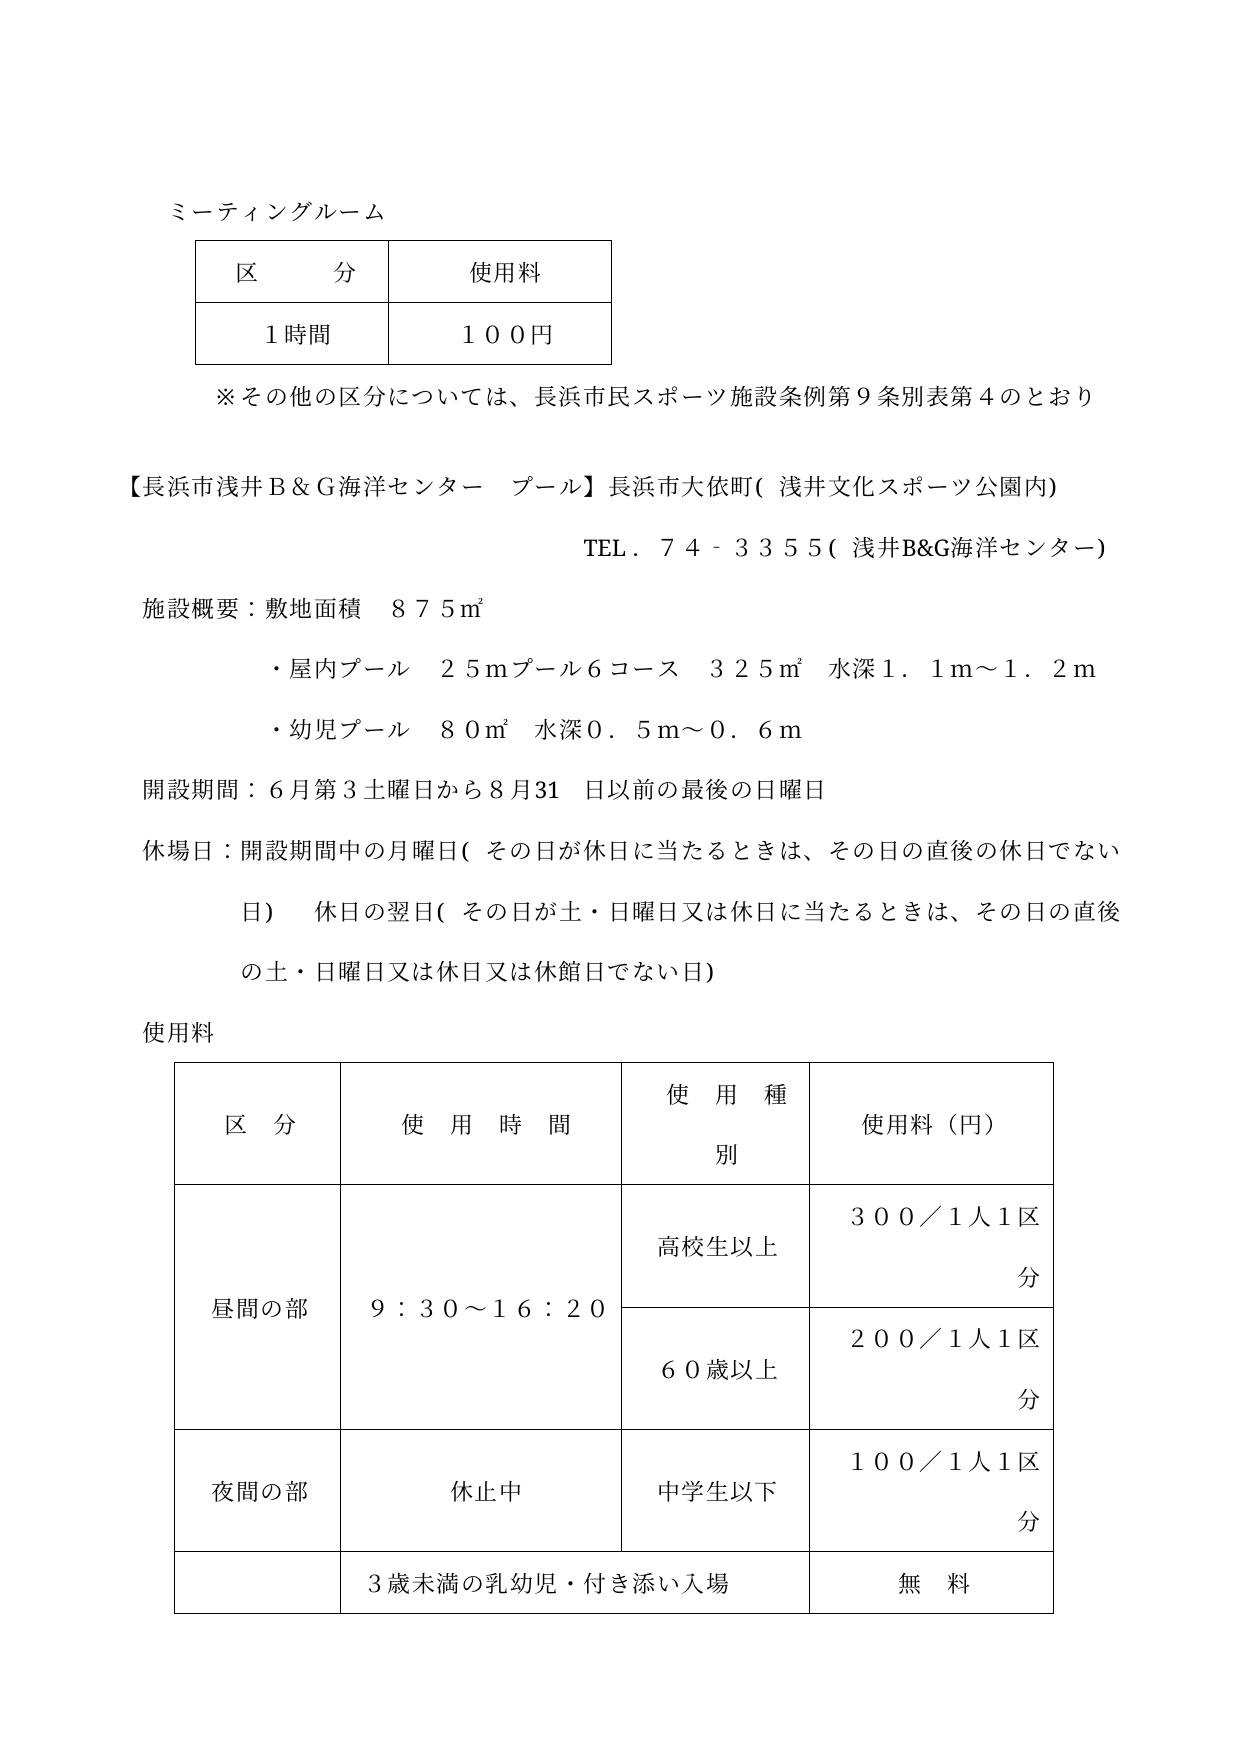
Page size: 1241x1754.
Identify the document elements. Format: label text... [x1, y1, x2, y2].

table_cell 夜間の部 [175, 1430, 340, 1551]
text 使用料 [118, 1001, 1122, 1062]
text ※その他の区分については、長浜市民スポーツ施設条例第９条別表第４のとおり [118, 365, 1122, 425]
table_cell [175, 1552, 340, 1613]
table_cell 休止中 [341, 1430, 621, 1551]
text 開設期間：６月第３土曜日から８月31日以前の最後の日曜日 [118, 759, 1122, 819]
table_cell １００／１人１区分 [810, 1430, 1053, 1551]
text 休場日：開設期間中の月曜日(その日が休日に当たるときは、その日の直後の休日でない日) 休日の翌日(その日が土・日曜日又は休日に当たるときは、その日の直後の土・日曜日又は休日又は休館日でない日) [118, 819, 1122, 1001]
table_header 使用料 [389, 241, 611, 302]
table_cell 無 料 [810, 1552, 1053, 1613]
table_cell ２００／１人１区分 [810, 1308, 1053, 1429]
table_cell ６０歳以上 [622, 1308, 809, 1429]
table_cell ３００／１人１区分 [810, 1185, 1053, 1307]
table_cell １時間 [196, 303, 388, 364]
table_cell ９：３０～１６：２０ [341, 1185, 621, 1429]
table_cell 昼間の部 [175, 1185, 340, 1429]
table_header 使用料（円） [810, 1063, 1053, 1184]
table_cell １００円 [389, 303, 611, 364]
text 施設概要：敷地面積 ８７５㎡ [118, 577, 1122, 638]
table_cell 中学生以下 [622, 1430, 809, 1551]
table_header 使 用 時 間 [341, 1063, 621, 1184]
text ・幼児プール ８０㎡ 水深０．５ｍ～０．６ｍ [118, 698, 1122, 759]
table_cell 高校生以上 [622, 1185, 809, 1307]
table_header 区 分 [196, 241, 388, 302]
table_header 使 用 種 別 [622, 1063, 809, 1184]
table_header 区 分 [175, 1063, 340, 1184]
table_cell ３歳未満の乳幼児・付き添い入場 [341, 1552, 809, 1613]
text ・屋内プール ２５ｍプール６コース ３２５㎡ 水深１．１ｍ～１．２ｍ [118, 638, 1122, 698]
text TEL．７４‐３３５５(浅井B&G海洋センター) [118, 516, 1122, 577]
text ミーティングルーム [118, 180, 1122, 240]
text 【長浜市浅井Ｂ＆Ｇ海洋センター プール】長浜市大依町(浅井文化スポーツ公園内) [118, 456, 1122, 516]
